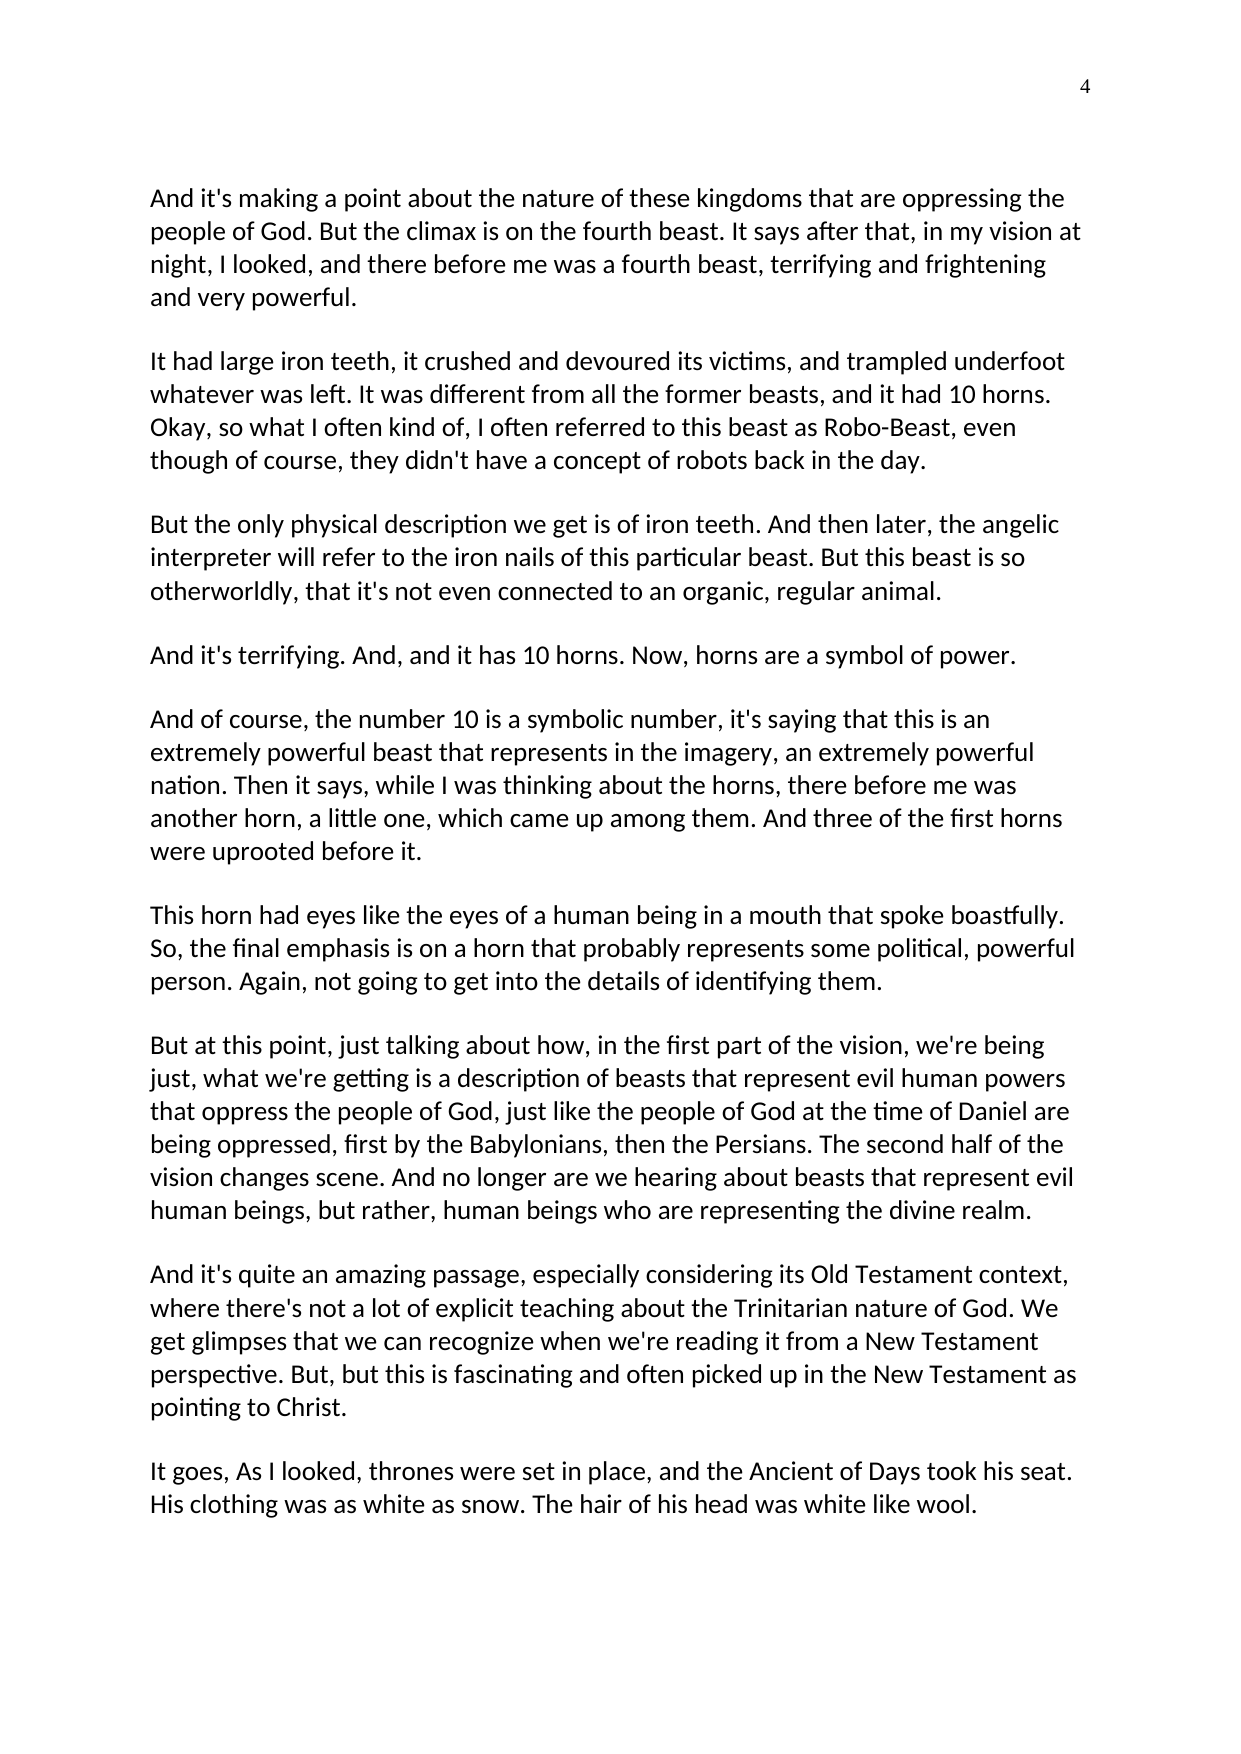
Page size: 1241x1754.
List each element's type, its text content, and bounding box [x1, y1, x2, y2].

text It goes, As I looked, thrones were set in place, and the Ancient of Days took his seat. His clothing was as white as snow. The hair of his head was white like wool. [150, 1454, 1090, 1520]
text And it's terrifying. And, and it has 10 horns. Now, horns are a symbol of power. [150, 638, 1090, 671]
text It had large iron teeth, it crushed and devoured its victims, and trampled underfoot whatever was left. It was different from all the former beasts, and it had 10 horns. Okay, so what I often kind of, I often referred to this beast as Robo-Beast, even though of course, they didn't have a concept of robots back in the day. [150, 344, 1090, 476]
text And it's making a point about the nature of these kingdoms that are oppressing the people of God. But the climax is on the fourth beast. It says after that, in my vision at night, I looked, and there before me was a fourth beast, terrifying and frightening and very powerful. [150, 181, 1090, 313]
text And it's quite an amazing passage, especially considering its Old Testament context, where there's not a lot of explicit teaching about the Trinitarian nature of God. We get glimpses that we can recognize when we're reading it from a New Testament perspective. But, but this is fascinating and often picked up in the New Testament as pointing to Christ. [150, 1258, 1090, 1423]
text But at this point, just talking about how, in the first part of the vision, we're being just, what we're getting is a description of beasts that represent evil human powers that oppress the people of God, just like the people of God at the time of Daniel are being oppressed, first by the Babylonians, then the Persians. The second half of the vision changes scene. And no longer are we hearing about beasts that represent evil human beings, but rather, human beings who are representing the divine realm. [150, 1028, 1090, 1227]
text And of course, the number 10 is a symbolic number, it's saying that this is an extremely powerful beast that represents in the imagery, an extremely powerful nation. Then it says, while I was thinking about the horns, there before me was another horn, a little one, which came up among them. And three of the first horns were uprooted before it. [150, 702, 1090, 867]
text This horn had eyes like the eyes of a human being in a mouth that spoke boastfully. So, the final emphasis is on a horn that probably represents some political, powerful person. Again, not going to get into the details of identifying them. [150, 898, 1090, 997]
text But the only physical description we get is of iron teeth. And then later, the angelic interpreter will refer to the iron nails of this particular beast. But this beast is so otherworldly, that it's not even connected to an organic, regular animal. [150, 508, 1090, 607]
